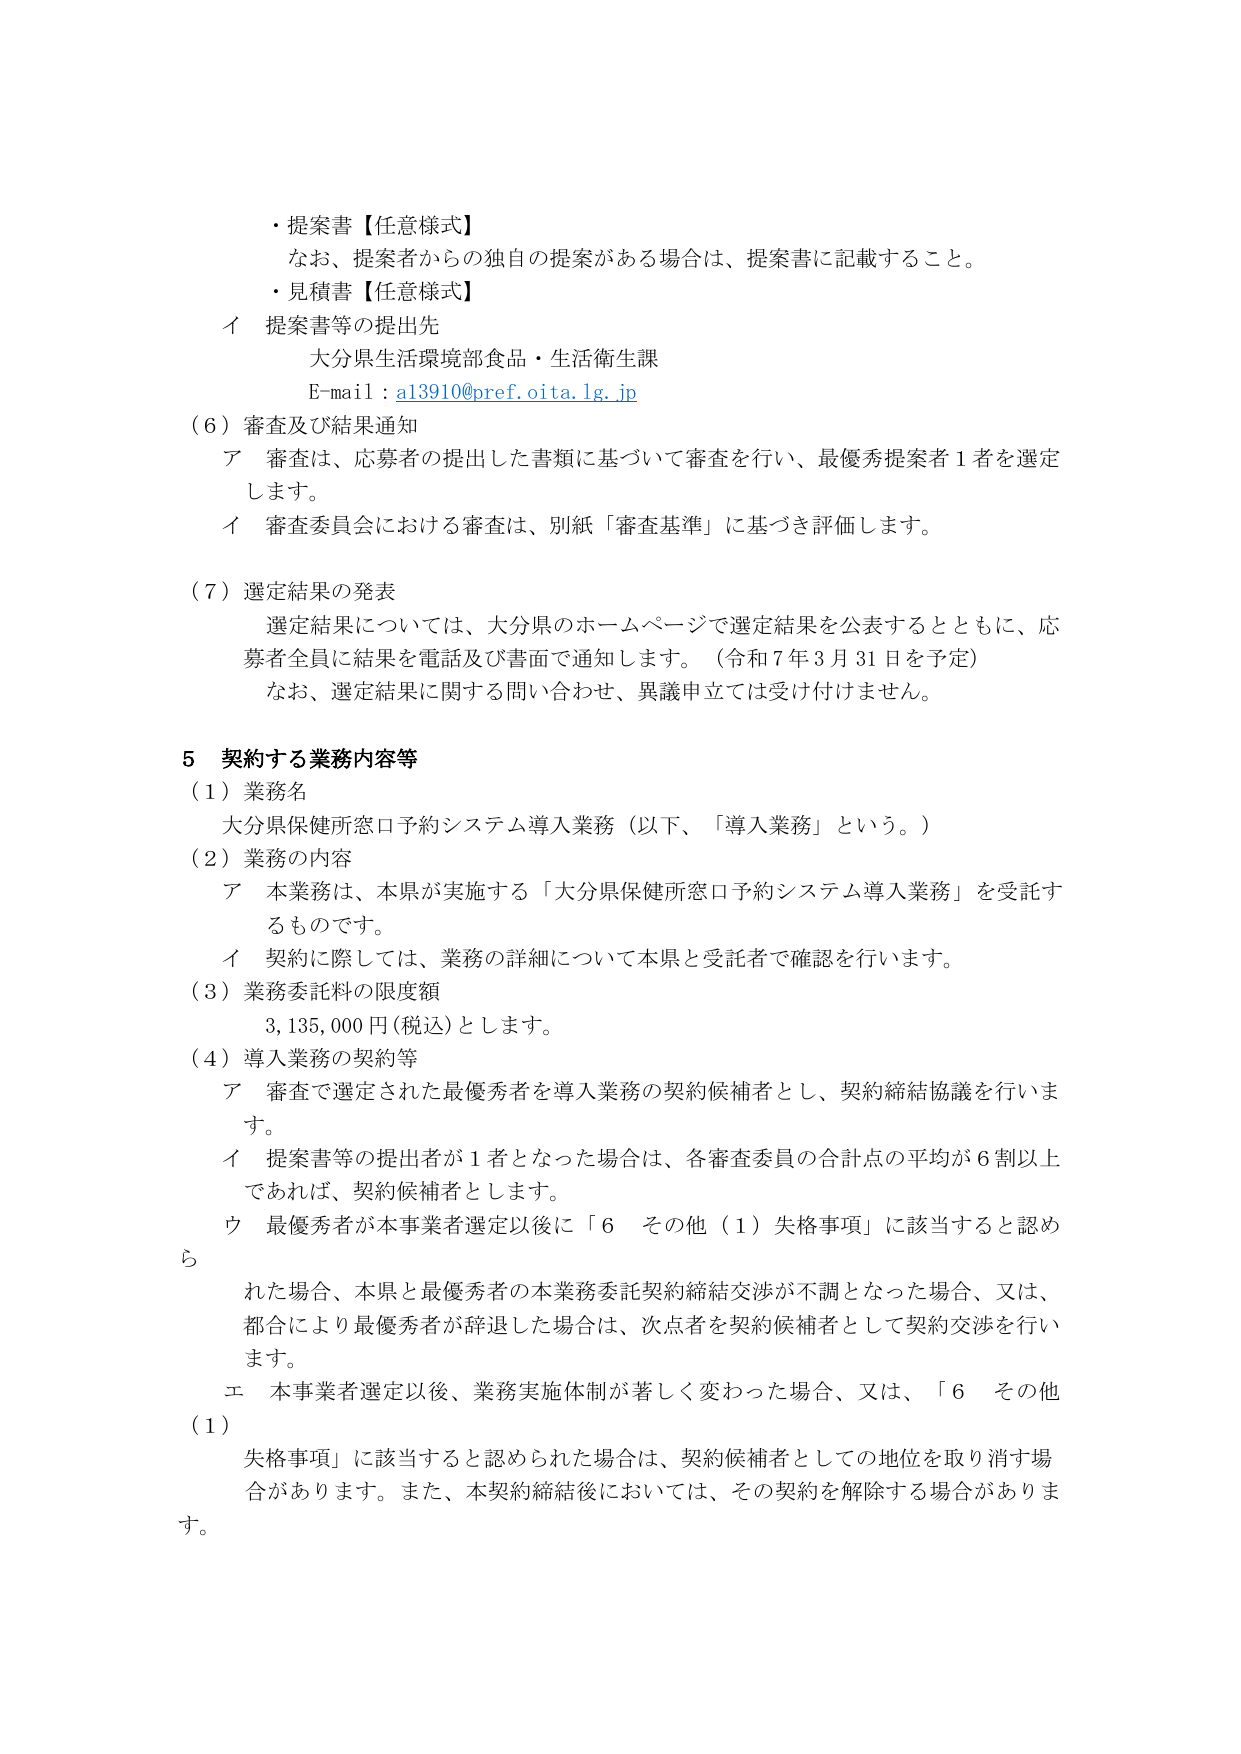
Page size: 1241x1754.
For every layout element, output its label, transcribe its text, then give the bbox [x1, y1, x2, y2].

text （２）業務の内容 [177, 842, 1063, 875]
text ウ 最優秀者が本事業者選定以後に「６ その他（１）失格事項」に該当すると認めら [177, 1208, 1063, 1275]
text 大分県保健所窓口予約システム導入業務（以下、「導入業務」という。） [177, 808, 1063, 842]
text なお、提案者からの独自の提案がある場合は、提案書に記載すること。 [177, 242, 1063, 275]
text （６）審査及び結果通知 [177, 408, 1063, 442]
text ・提案書【任意様式】 [177, 208, 1063, 242]
text イ 契約に際しては、業務の詳細について本県と受託者で確認を行います。 [177, 942, 1063, 975]
text 合があります。また、本契約締結後においては、その契約を解除する場合があります。 [177, 1475, 1063, 1542]
text E-mail：a13910@pref.oita.lg.jp [177, 375, 1063, 408]
text （７）選定結果の発表 [177, 575, 1063, 608]
text ・見積書【任意様式】 [177, 275, 1063, 308]
text ５ 契約する業務内容等 [177, 742, 1063, 775]
text 大分県生活環境部食品・生活衛生課 [177, 342, 1063, 375]
text 3,135,000円(税込)とします。 [177, 1008, 1063, 1042]
text イ 提案書等の提出先 [177, 308, 1063, 342]
text （４）導入業務の契約等 [177, 1042, 1063, 1075]
text ア 本業務は、本県が実施する「大分県保健所窓口予約システム導入業務」を受託するものです。 [177, 875, 1063, 942]
text なお、選定結果に関する問い合わせ、異議申立ては受け付けません。 [177, 675, 1063, 708]
text イ 審査委員会における審査は、別紙「審査基準」に基づき評価します。 [177, 508, 1063, 542]
text イ 提案書等の提出者が１者となった場合は、各審査委員の合計点の平均が６割以上であれば、契約候補者とします。 [177, 1142, 1063, 1208]
text （１）業務名 [177, 775, 1063, 808]
text れた場合、本県と最優秀者の本業務委託契約締結交渉が不調となった場合、又は、都合により最優秀者が辞退した場合は、次点者を契約候補者として契約交渉を行います。 [177, 1275, 1063, 1375]
text 選定結果については、大分県のホームページで選定結果を公表するとともに、応募者全員に結果を電話及び書面で通知します。（令和7年3月31日を予定） [177, 608, 1063, 675]
text エ 本事業者選定以後、業務実施体制が著しく変わった場合、又は、「６ その他（１） [177, 1375, 1063, 1442]
text （３）業務委託料の限度額 [177, 975, 1063, 1008]
text ア 審査は、応募者の提出した書類に基づいて審査を行い、最優秀提案者１者を選定します。 [177, 442, 1063, 508]
text 失格事項」に該当すると認められた場合は、契約候補者としての地位を取り消す場 [177, 1442, 1063, 1475]
text ア 審査で選定された最優秀者を導入業務の契約候補者とし、契約締結協議を行います。 [177, 1075, 1063, 1142]
